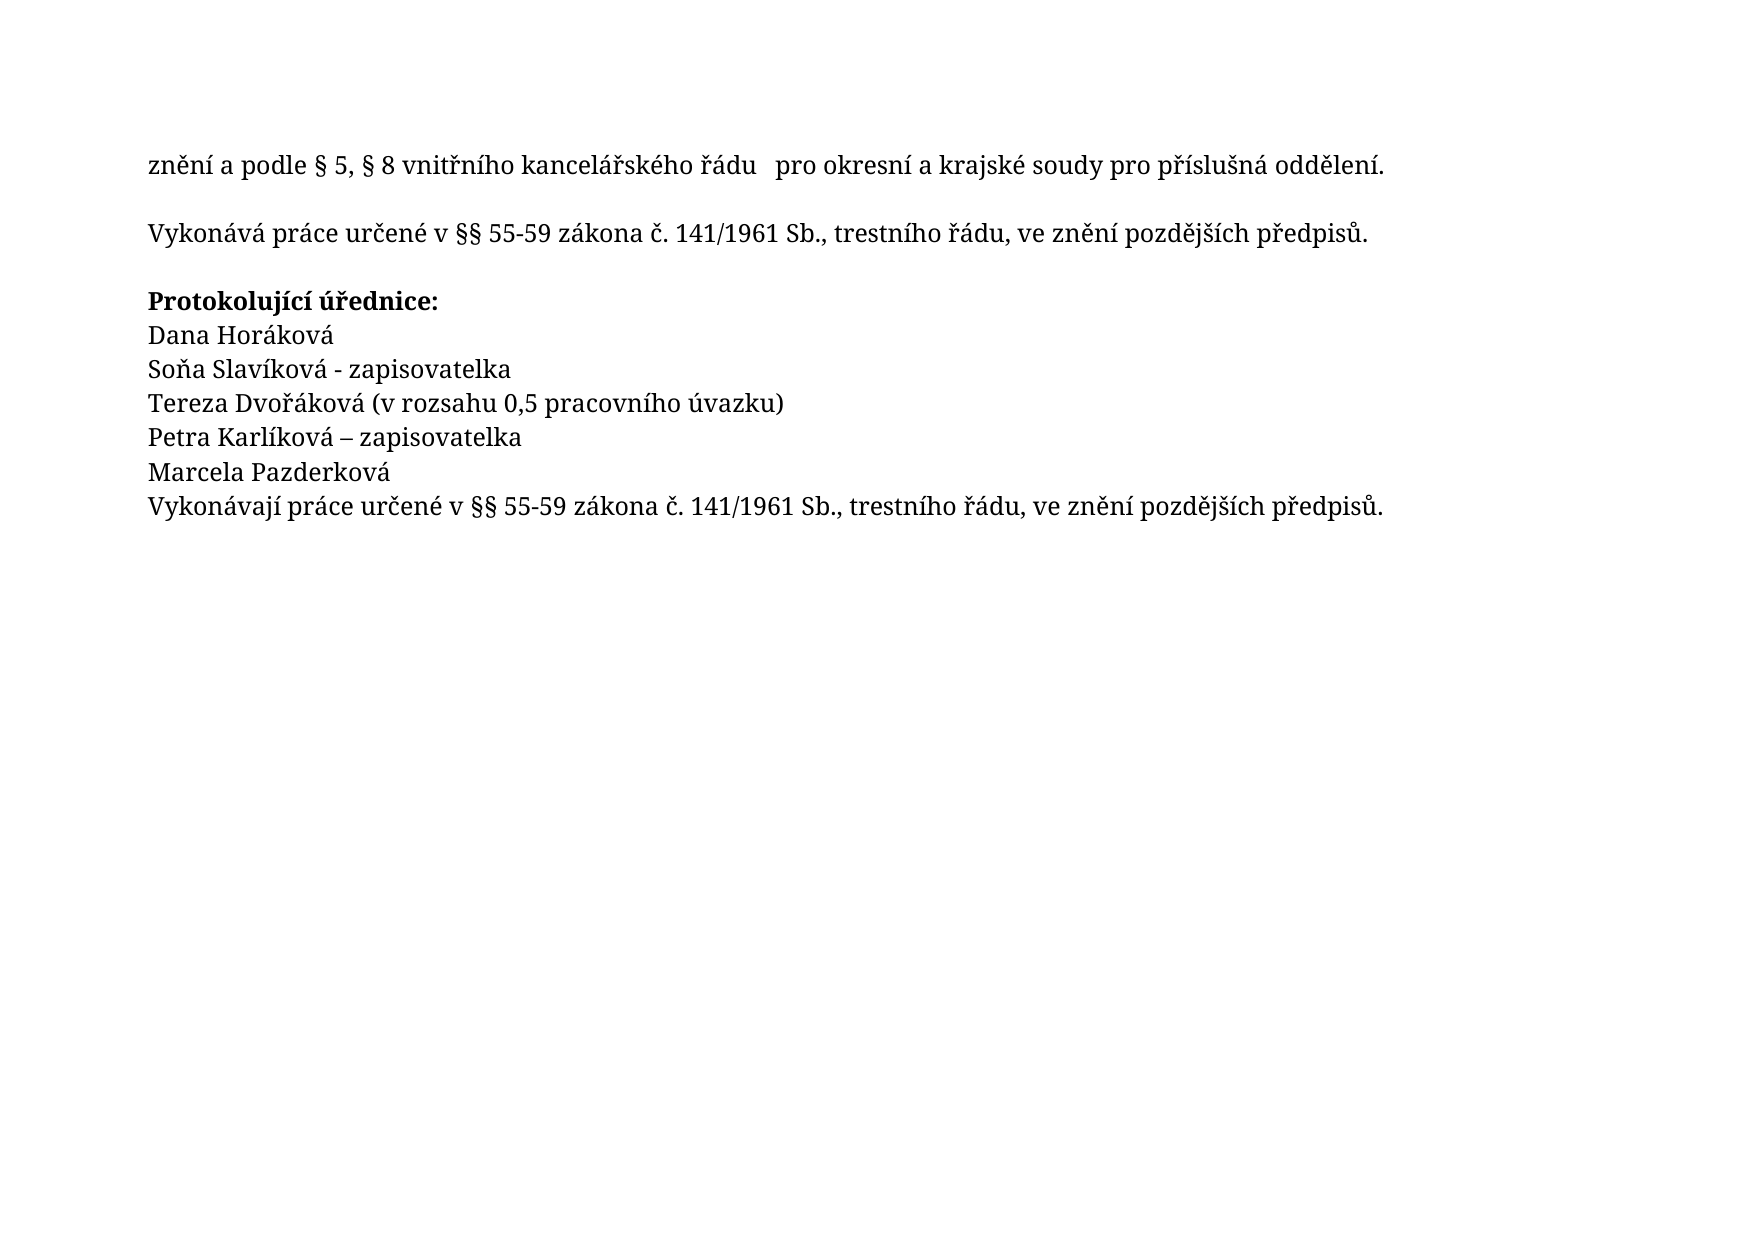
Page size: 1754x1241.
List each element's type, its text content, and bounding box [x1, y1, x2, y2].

text Vykonává práce určené v §§ 55-59 zákona č. 141/1961 Sb., trestního řádu, ve znění pozdějších předpisů. [148, 216, 1606, 250]
text Marcela Pazderková [148, 454, 1606, 488]
subtitle Protokolující úřednice: [148, 284, 1606, 318]
text Soňa Slavíková - zapisovatelka [148, 352, 1606, 386]
text Tereza Dvořáková (v rozsahu 0,5 pracovního úvazku) [148, 386, 1606, 420]
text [148, 148, 1606, 182]
text Vykonávají práce určené v §§ 55-59 zákona č. 141/1961 Sb., trestního řádu, ve znění pozdějších předpisů. [148, 488, 1606, 522]
text Petra Karlíková – zapisovatelka [148, 420, 1606, 454]
text Dana Horáková [148, 318, 1606, 352]
